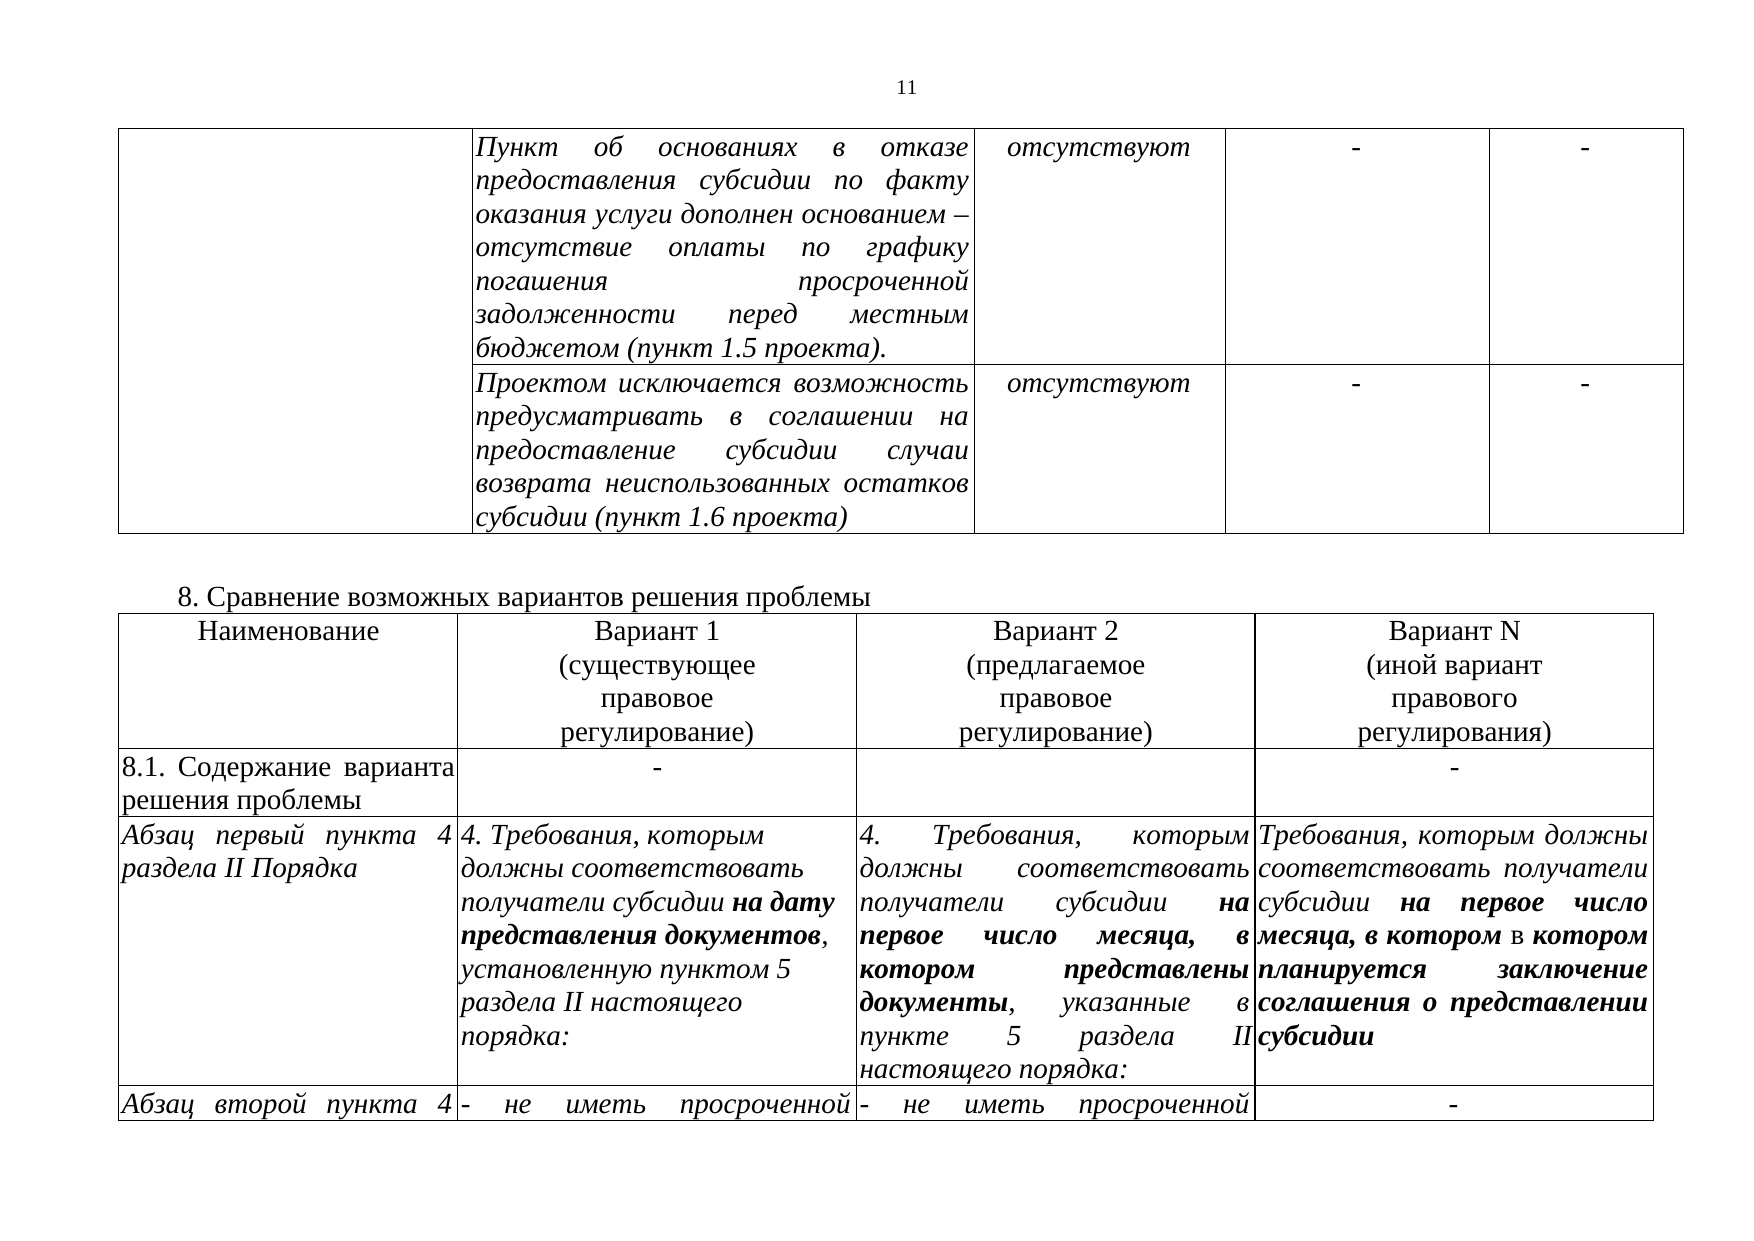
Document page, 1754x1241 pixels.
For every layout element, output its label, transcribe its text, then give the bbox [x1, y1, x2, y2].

table_header Вариант 2 (предлагаемое правовое регулирование) [857, 614, 1254, 748]
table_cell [119, 1086, 457, 1120]
table_cell 8.1. Содержание варианта решения проблемы [119, 749, 457, 816]
table_header Наименование [119, 614, 457, 748]
table_cell - [1226, 129, 1489, 364]
table_cell Требования, которым должны соответствовать получатели субсидии на первое число месяца, в котором в котором планируется заключение соглашения о представлении субсидии [1256, 817, 1653, 1085]
table_cell - [458, 749, 856, 816]
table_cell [458, 1086, 856, 1120]
table_cell 4. Требования, которым должны соответствовать получатели субсидии на первое число месяца, в котором представлены документы, указанные в пункте 5 раздела II настоящего порядка: [857, 817, 1254, 1085]
table_cell - [1226, 365, 1489, 532]
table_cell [857, 1086, 1254, 1120]
table_cell Пункт об основаниях в отказе предоставления субсидии по факту оказания услуги дополнен основанием – отсутствие оплаты по графику погашения просроченной задолженности перед местным бюджетом (пункт 1.5 проекта). [473, 129, 974, 364]
table_cell - [1256, 749, 1653, 816]
table_cell Проектом исключается возможность предусматривать в соглашении на предоставление субсидии случаи возврата неиспользованных остатков субсидии (пункт 1.6 проекта) [473, 365, 974, 532]
table_cell отсутствуют [975, 129, 1225, 364]
table_cell [857, 749, 1254, 816]
table_header Вариант 1 (существующее правовое регулирование) [458, 614, 856, 748]
text 8. Сравнение возможных вариантов решения проблемы [118, 579, 1695, 612]
table_cell - [1490, 365, 1683, 532]
table_cell Абзац первый пункта 4 раздела II Порядка [119, 817, 457, 1085]
table_header Вариант N (иной вариант правового регулирования) [1256, 614, 1653, 748]
table_cell отсутствуют [975, 365, 1225, 532]
table_cell - [1256, 1086, 1653, 1120]
table_cell 4. Требования, которым должны соответствовать получатели субсидии на дату представления документов, установленную пунктом 5 раздела II настоящего порядка: [458, 817, 856, 1085]
table_cell - [1490, 129, 1683, 364]
